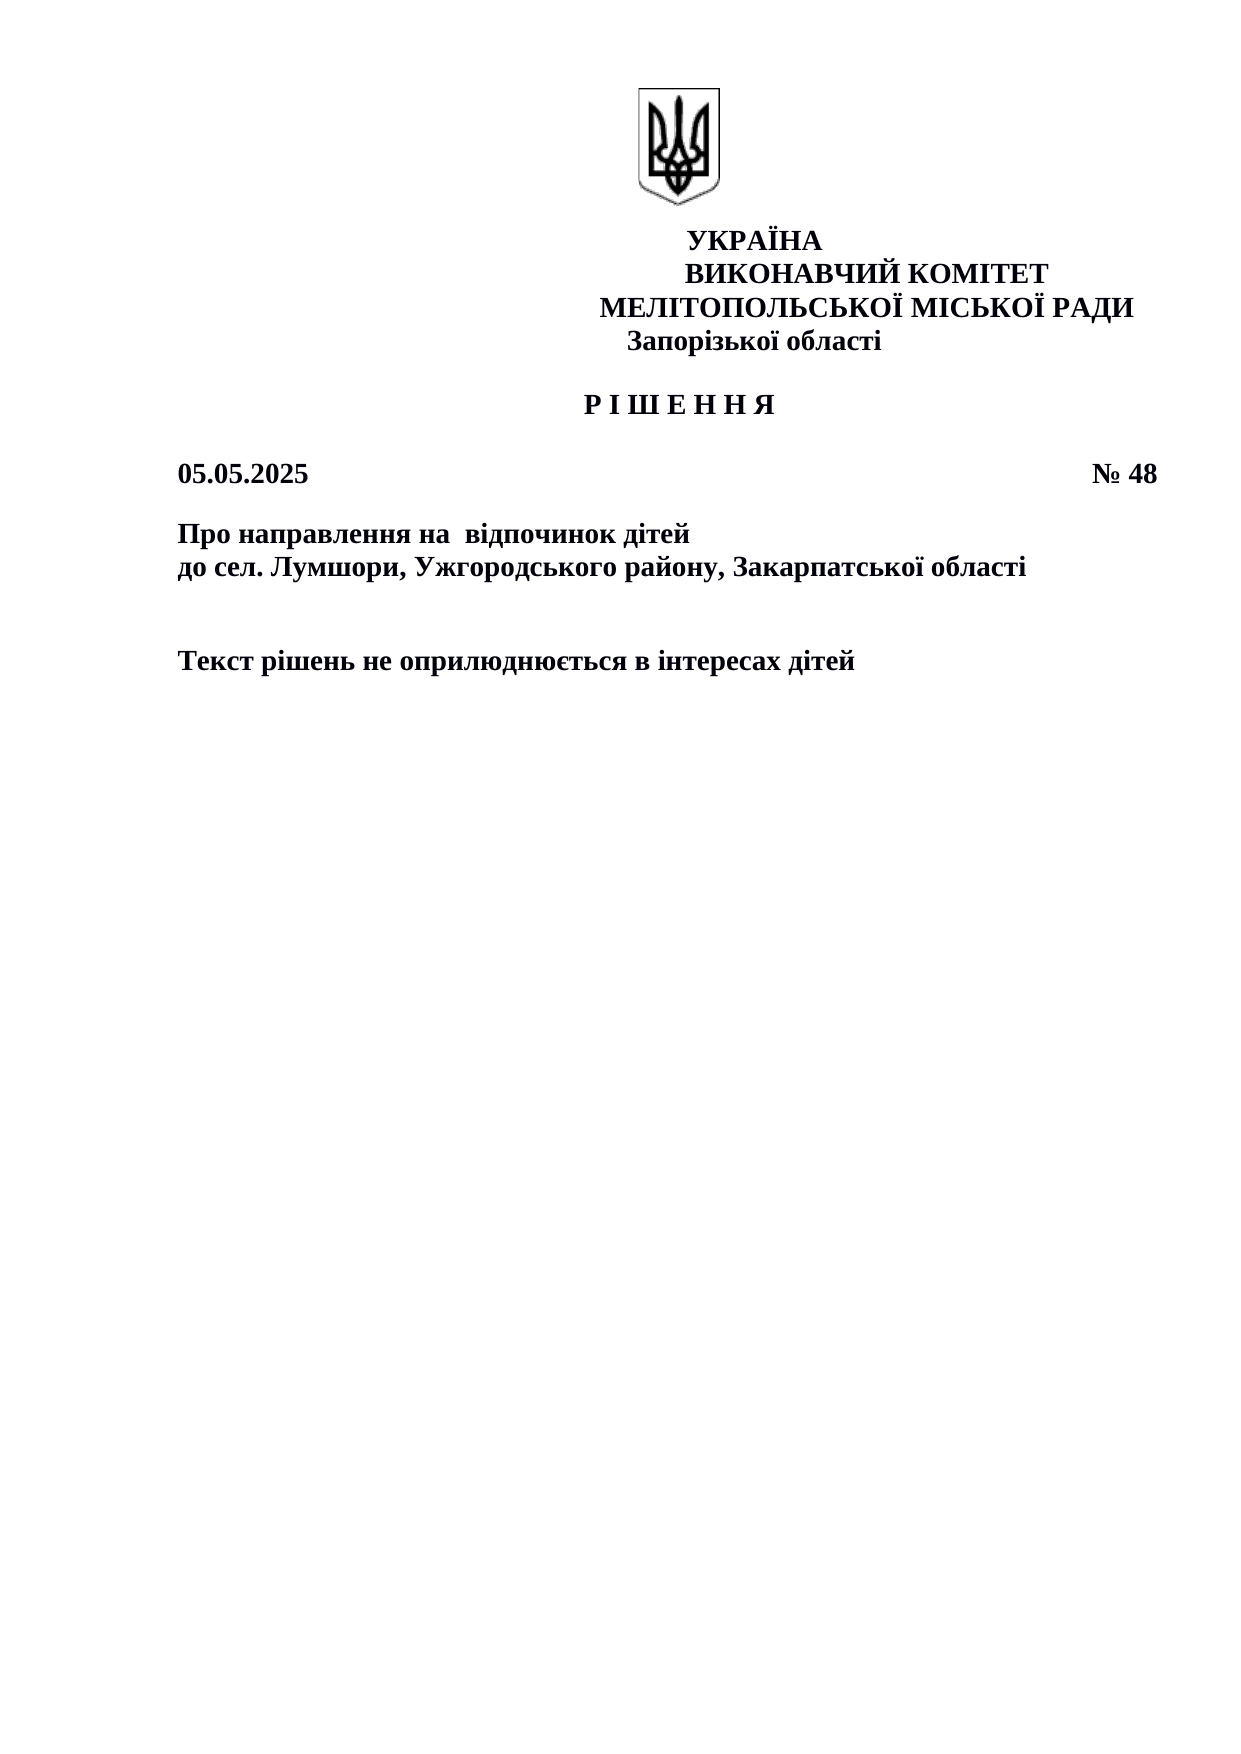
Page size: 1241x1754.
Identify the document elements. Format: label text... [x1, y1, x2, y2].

text Текст рішень не оприлюднюється в інтересах дітей [177, 643, 1181, 676]
subtitle УКРАЇНА [177, 223, 1181, 256]
subtitle МЕЛІТОПОЛЬСЬКОЇ МІСЬКОЇ РАДИ [177, 290, 1181, 323]
text Про направлення на відпочинок дітей [177, 516, 1181, 549]
text до сел. Лумшори, Ужгородського району, Закарпатської області [177, 549, 1181, 583]
subtitle ВИКОНАВЧИЙ КОМІТЕТ [177, 256, 1181, 290]
subtitle Запорізької області [177, 323, 1181, 357]
text 05.05.2025 № 48 [177, 456, 1181, 489]
picture [638, 88, 720, 206]
text Р І Ш Е Н Н Я [177, 387, 1181, 421]
